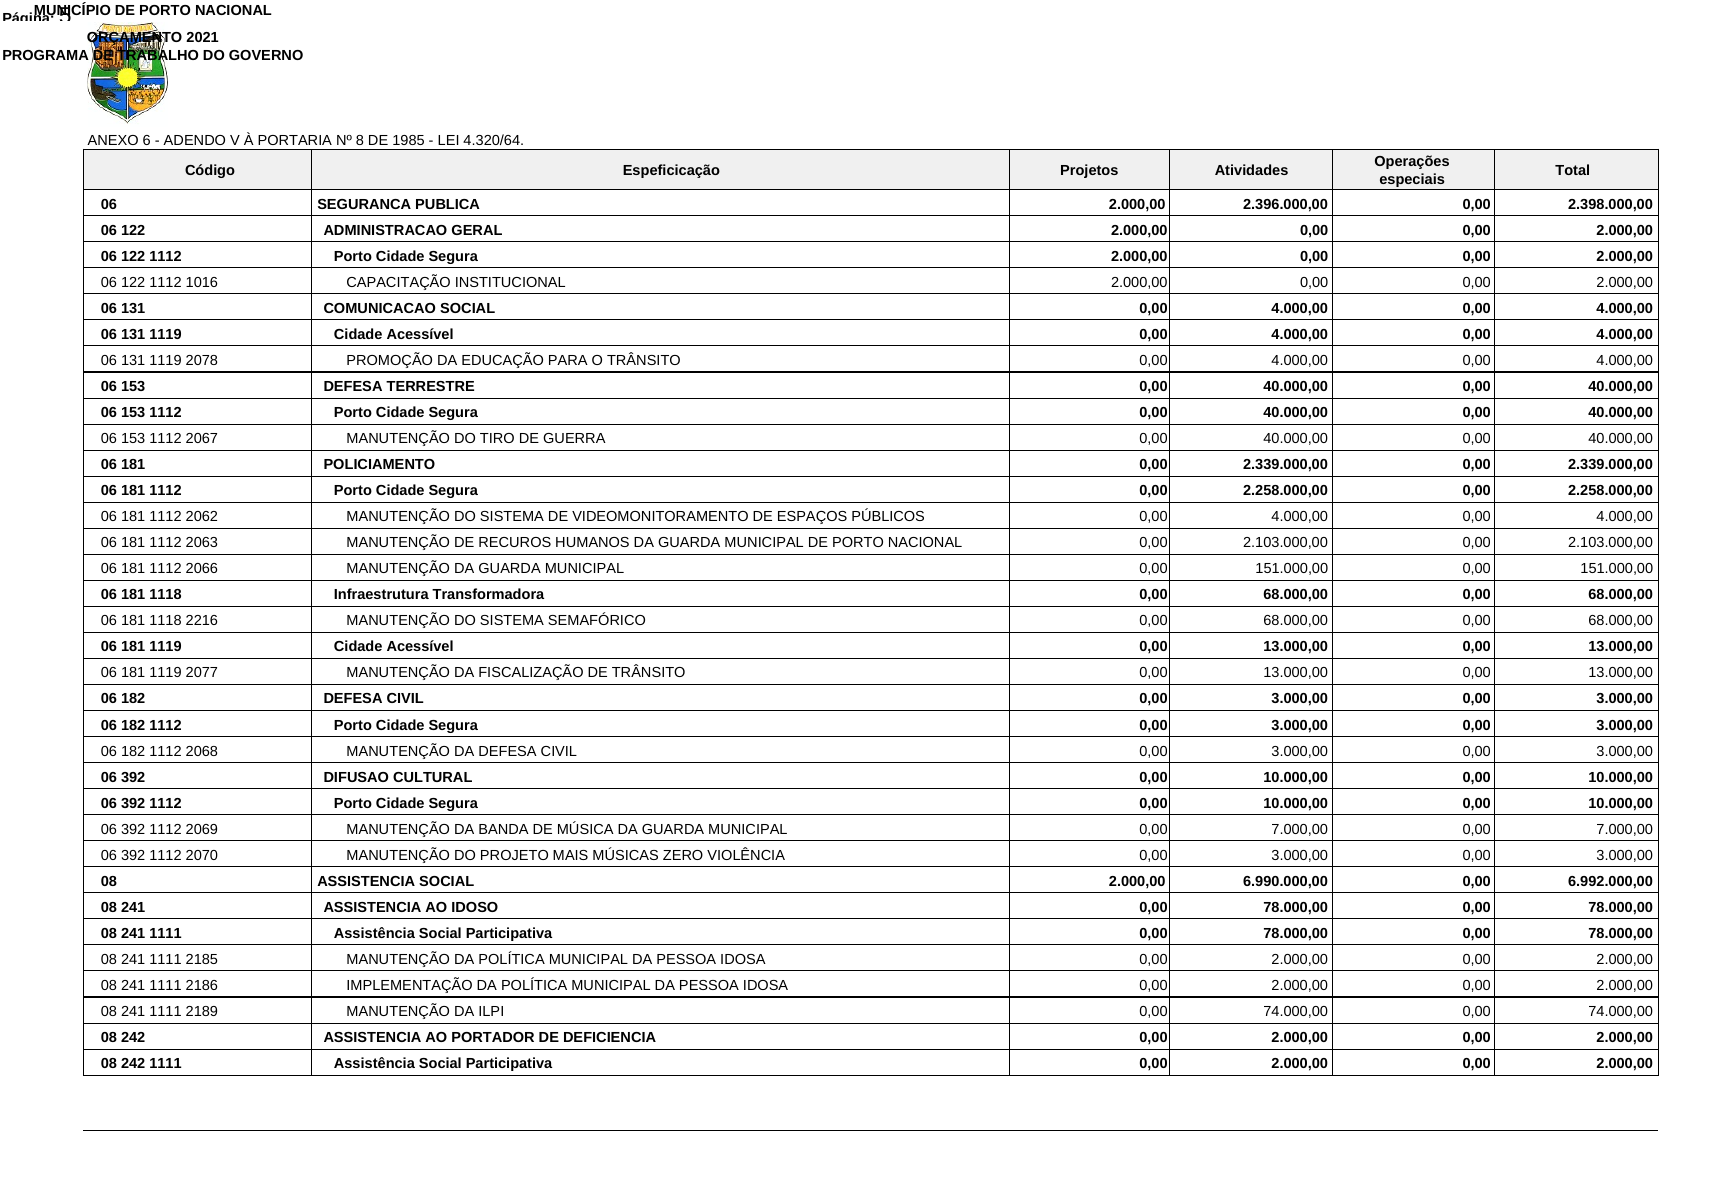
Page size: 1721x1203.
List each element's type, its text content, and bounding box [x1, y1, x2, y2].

table_cell 0,00 [1333, 320, 1494, 345]
table_cell 0,00 [1010, 945, 1169, 970]
table_cell 6.992.000,00 [1495, 867, 1658, 892]
table_cell MANUTENÇÃO DE RECUROS HUMANOS DA GUARDA MUNICIPAL DE PORTO NACIONAL [312, 529, 1009, 554]
table_cell DEFESA CIVIL [312, 685, 1009, 710]
table_header Projetos [1010, 150, 1169, 189]
table_cell 3.000,00 [1495, 711, 1658, 736]
table_cell MANUTENÇÃO DA POLÍTICA MUNICIPAL DA PESSOA IDOSA [312, 945, 1009, 970]
text ANEXO 6 - ADENDO V À PORTARIA Nº 8 DE 1985 - LEI 4.320/64. [87, 132, 1671, 148]
table_cell 06 181 1119 [84, 633, 311, 658]
table_cell 0,00 [1333, 399, 1494, 423]
table_cell 74.000,00 [1170, 998, 1332, 1022]
table_cell 2.000,00 [1170, 945, 1332, 970]
table_cell Porto Cidade Segura [312, 242, 1009, 267]
table_cell 2.000,00 [1010, 268, 1169, 293]
table_cell MANUTENÇÃO DO TIRO DE GUERRA [312, 425, 1009, 449]
table_cell IMPLEMENTAÇÃO DA POLÍTICA MUNICIPAL DA PESSOA IDOSA [312, 971, 1009, 996]
table_cell 7.000,00 [1170, 815, 1332, 840]
table_cell 0,00 [1010, 789, 1169, 814]
table_cell 06 153 1112 2067 [84, 425, 311, 449]
table_cell 68.000,00 [1495, 607, 1658, 632]
table_cell 68.000,00 [1170, 607, 1332, 632]
table_cell 0,00 [1333, 867, 1494, 892]
table_cell 0,00 [1333, 607, 1494, 632]
table_cell 68.000,00 [1495, 581, 1658, 606]
table_cell 0,00 [1333, 919, 1494, 944]
table_cell 10.000,00 [1495, 763, 1658, 788]
table_cell 06 181 1112 2062 [84, 503, 311, 528]
table_cell 2.000,00 [1010, 216, 1169, 241]
table_cell 0,00 [1010, 373, 1169, 397]
table_header Atividades [1170, 150, 1332, 189]
table_cell 4.000,00 [1495, 503, 1658, 528]
table_cell 3.000,00 [1170, 841, 1332, 866]
table_cell PROMOÇÃO DA EDUCAÇÃO PARA O TRÂNSITO [312, 346, 1009, 371]
table_cell 0,00 [1333, 998, 1494, 1022]
table_cell 4.000,00 [1495, 320, 1658, 345]
table_cell 06 153 1112 [84, 399, 311, 423]
table_cell 151.000,00 [1170, 555, 1332, 580]
table_cell 06 392 1112 2070 [84, 841, 311, 866]
table_cell 6.990.000,00 [1170, 867, 1332, 892]
table_cell Porto Cidade Segura [312, 711, 1009, 736]
table_cell 0,00 [1170, 268, 1332, 293]
table_cell 0,00 [1010, 529, 1169, 554]
table_cell 0,00 [1333, 945, 1494, 970]
table_cell 06 131 [84, 294, 311, 319]
table_cell SEGURANCA PUBLICA [312, 190, 1009, 215]
table_cell 0,00 [1333, 971, 1494, 996]
table_cell MANUTENÇÃO DA ILPI [312, 998, 1009, 1022]
table_cell 0,00 [1010, 841, 1169, 866]
table_cell 0,00 [1333, 294, 1494, 319]
table_cell Porto Cidade Segura [312, 399, 1009, 423]
table_cell 06 181 [84, 451, 311, 476]
table_cell 08 242 [84, 1024, 311, 1048]
table_cell 0,00 [1333, 1050, 1494, 1074]
table_cell 2.398.000,00 [1495, 190, 1658, 215]
table_cell 2.258.000,00 [1170, 477, 1332, 502]
table_cell 2.000,00 [1495, 1050, 1658, 1074]
table_cell MANUTENÇÃO DO SISTEMA DE VIDEOMONITORAMENTO DE ESPAÇOS PÚBLICOS [312, 503, 1009, 528]
table_cell 0,00 [1010, 737, 1169, 762]
table_cell 74.000,00 [1495, 998, 1658, 1022]
table_header Total [1495, 150, 1658, 189]
table_cell 0,00 [1010, 971, 1169, 996]
table_cell 0,00 [1333, 633, 1494, 658]
table_cell 0,00 [1010, 763, 1169, 788]
table_cell 4.000,00 [1170, 294, 1332, 319]
table_cell 0,00 [1010, 919, 1169, 944]
table_cell MANUTENÇÃO DA FISCALIZAÇÃO DE TRÂNSITO [312, 659, 1009, 684]
table_cell COMUNICACAO SOCIAL [312, 294, 1009, 319]
table_cell 0,00 [1010, 685, 1169, 710]
table_cell ASSISTENCIA AO IDOSO [312, 893, 1009, 918]
table_cell 0,00 [1010, 477, 1169, 502]
table_cell 0,00 [1010, 399, 1169, 423]
table_cell 40.000,00 [1495, 373, 1658, 397]
table_cell 2.103.000,00 [1495, 529, 1658, 554]
table_cell 40.000,00 [1170, 373, 1332, 397]
table_cell 3.000,00 [1495, 737, 1658, 762]
table_cell 08 241 1111 2189 [84, 998, 311, 1022]
table_cell 0,00 [1333, 425, 1494, 449]
table_cell 06 392 1112 2069 [84, 815, 311, 840]
table_cell 10.000,00 [1170, 763, 1332, 788]
table_cell 08 241 [84, 893, 311, 918]
table_cell 06 153 [84, 373, 311, 397]
table_cell 2.103.000,00 [1170, 529, 1332, 554]
table_cell 2.000,00 [1010, 242, 1169, 267]
table_cell 0,00 [1010, 1050, 1169, 1074]
table_cell 0,00 [1333, 763, 1494, 788]
table_cell 08 242 1111 [84, 1050, 311, 1074]
table_cell 40.000,00 [1170, 399, 1332, 423]
table_cell 0,00 [1333, 789, 1494, 814]
table_cell 10.000,00 [1170, 789, 1332, 814]
table_cell MANUTENÇÃO DA GUARDA MUNICIPAL [312, 555, 1009, 580]
table_cell DIFUSAO CULTURAL [312, 763, 1009, 788]
table_cell 4.000,00 [1495, 294, 1658, 319]
table_cell 2.000,00 [1495, 216, 1658, 241]
table_cell 06 131 1119 2078 [84, 346, 311, 371]
table_cell 13.000,00 [1495, 633, 1658, 658]
table_cell 0,00 [1333, 451, 1494, 476]
table_cell 06 182 1112 2068 [84, 737, 311, 762]
table_cell 0,00 [1333, 268, 1494, 293]
table_cell CAPACITAÇÃO INSTITUCIONAL [312, 268, 1009, 293]
table_cell 78.000,00 [1170, 893, 1332, 918]
table_cell 06 181 1112 [84, 477, 311, 502]
table_cell 0,00 [1333, 555, 1494, 580]
table_cell 06 181 1118 [84, 581, 311, 606]
table_cell 2.000,00 [1495, 971, 1658, 996]
table_cell 0,00 [1333, 1024, 1494, 1048]
table_cell 3.000,00 [1170, 711, 1332, 736]
table_cell 2.000,00 [1495, 268, 1658, 293]
table_cell 13.000,00 [1495, 659, 1658, 684]
table_cell 2.000,00 [1495, 1024, 1658, 1048]
table_cell 0,00 [1333, 477, 1494, 502]
table_cell Cidade Acessível [312, 633, 1009, 658]
table_cell 0,00 [1333, 346, 1494, 371]
table_cell 2.000,00 [1010, 190, 1169, 215]
table_cell 08 241 1111 2186 [84, 971, 311, 996]
table_cell MANUTENÇÃO DO SISTEMA SEMAFÓRICO [312, 607, 1009, 632]
table_cell 0,00 [1010, 320, 1169, 345]
table_cell 06 122 [84, 216, 311, 241]
table_cell 0,00 [1010, 346, 1169, 371]
table_cell 13.000,00 [1170, 633, 1332, 658]
table_cell 0,00 [1333, 581, 1494, 606]
table_cell 7.000,00 [1495, 815, 1658, 840]
table_cell ASSISTENCIA SOCIAL [312, 867, 1009, 892]
table_cell 4.000,00 [1170, 503, 1332, 528]
table_cell 4.000,00 [1170, 320, 1332, 345]
table_cell 3.000,00 [1495, 685, 1658, 710]
table_cell Porto Cidade Segura [312, 789, 1009, 814]
table_cell 06 [84, 190, 311, 215]
table_cell 2.000,00 [1010, 867, 1169, 892]
table_cell 0,00 [1010, 893, 1169, 918]
table_cell 0,00 [1333, 893, 1494, 918]
table_cell ADMINISTRACAO GERAL [312, 216, 1009, 241]
table_cell ASSISTENCIA AO PORTADOR DE DEFICIENCIA [312, 1024, 1009, 1048]
table_cell 06 181 1118 2216 [84, 607, 311, 632]
table_cell MANUTENÇÃO DA BANDA DE MÚSICA DA GUARDA MUNICIPAL [312, 815, 1009, 840]
table_cell 10.000,00 [1495, 789, 1658, 814]
table_cell 0,00 [1170, 242, 1332, 267]
table_cell 2.000,00 [1495, 945, 1658, 970]
table_cell 0,00 [1333, 216, 1494, 241]
table_cell 68.000,00 [1170, 581, 1332, 606]
picture [89, 33, 95, 40]
table_cell 0,00 [1170, 216, 1332, 241]
table_cell 151.000,00 [1495, 555, 1658, 580]
table_cell Porto Cidade Segura [312, 477, 1009, 502]
table_cell 0,00 [1010, 711, 1169, 736]
table_cell 0,00 [1333, 685, 1494, 710]
table_cell 06 122 1112 1016 [84, 268, 311, 293]
table_cell DEFESA TERRESTRE [312, 373, 1009, 397]
table_cell 0,00 [1010, 555, 1169, 580]
table_cell 2.000,00 [1495, 242, 1658, 267]
table_cell 06 181 1119 2077 [84, 659, 311, 684]
table_cell 0,00 [1010, 581, 1169, 606]
table_header Operações especiais [1333, 150, 1494, 189]
table_cell 0,00 [1010, 294, 1169, 319]
table_cell 0,00 [1333, 529, 1494, 554]
table_cell Assistência Social Participativa [312, 1050, 1009, 1074]
table_cell Assistência Social Participativa [312, 919, 1009, 944]
table_cell 06 392 1112 [84, 789, 311, 814]
table_cell 0,00 [1333, 242, 1494, 267]
table_cell 06 181 1112 2066 [84, 555, 311, 580]
table_cell 0,00 [1010, 1024, 1169, 1048]
table_cell 78.000,00 [1495, 893, 1658, 918]
table_cell 3.000,00 [1170, 685, 1332, 710]
table_cell MANUTENÇÃO DO PROJETO MAIS MÚSICAS ZERO VIOLÊNCIA [312, 841, 1009, 866]
table_cell 0,00 [1333, 373, 1494, 397]
table_cell 2.339.000,00 [1170, 451, 1332, 476]
table_cell 06 131 1119 [84, 320, 311, 345]
table_cell 0,00 [1010, 503, 1169, 528]
table_cell 0,00 [1010, 998, 1169, 1022]
table_cell 0,00 [1010, 425, 1169, 449]
table_cell 2.339.000,00 [1495, 451, 1658, 476]
table_cell 0,00 [1010, 659, 1169, 684]
table_cell 4.000,00 [1495, 346, 1658, 371]
table_cell Infraestrutura Transformadora [312, 581, 1009, 606]
table_cell 0,00 [1010, 451, 1169, 476]
table_cell 40.000,00 [1495, 425, 1658, 449]
table_cell 06 182 1112 [84, 711, 311, 736]
table_cell Cidade Acessível [312, 320, 1009, 345]
table_cell 06 122 1112 [84, 242, 311, 267]
table_cell 4.000,00 [1170, 346, 1332, 371]
table_cell 2.000,00 [1170, 1024, 1332, 1048]
table_cell 0,00 [1010, 607, 1169, 632]
table_cell 08 241 1111 2185 [84, 945, 311, 970]
table_cell 40.000,00 [1170, 425, 1332, 449]
table_cell 08 [84, 867, 311, 892]
table_cell 0,00 [1333, 815, 1494, 840]
table_cell 13.000,00 [1170, 659, 1332, 684]
table_cell 40.000,00 [1495, 399, 1658, 423]
picture [87, 22, 168, 127]
table_cell 06 392 [84, 763, 311, 788]
table_cell 0,00 [1333, 711, 1494, 736]
table_cell 06 181 1112 2063 [84, 529, 311, 554]
table_cell 2.000,00 [1170, 1050, 1332, 1074]
table_cell 78.000,00 [1495, 919, 1658, 944]
table_cell 78.000,00 [1170, 919, 1332, 944]
table_cell POLICIAMENTO [312, 451, 1009, 476]
table_cell 3.000,00 [1170, 737, 1332, 762]
table_cell 2.396.000,00 [1170, 190, 1332, 215]
table_cell 0,00 [1333, 190, 1494, 215]
table_cell 08 241 1111 [84, 919, 311, 944]
table_cell 0,00 [1333, 737, 1494, 762]
table_cell 0,00 [1010, 633, 1169, 658]
table_cell 0,00 [1010, 815, 1169, 840]
table_cell 0,00 [1333, 659, 1494, 684]
table_cell 0,00 [1333, 503, 1494, 528]
table_cell 2.000,00 [1170, 971, 1332, 996]
table_cell 3.000,00 [1495, 841, 1658, 866]
table_cell 0,00 [1333, 841, 1494, 866]
table_header Código [84, 150, 311, 189]
table_cell 2.258.000,00 [1495, 477, 1658, 502]
table_cell MANUTENÇÃO DA DEFESA CIVIL [312, 737, 1009, 762]
table_header Espeficicação [312, 150, 1009, 189]
table_cell 06 182 [84, 685, 311, 710]
